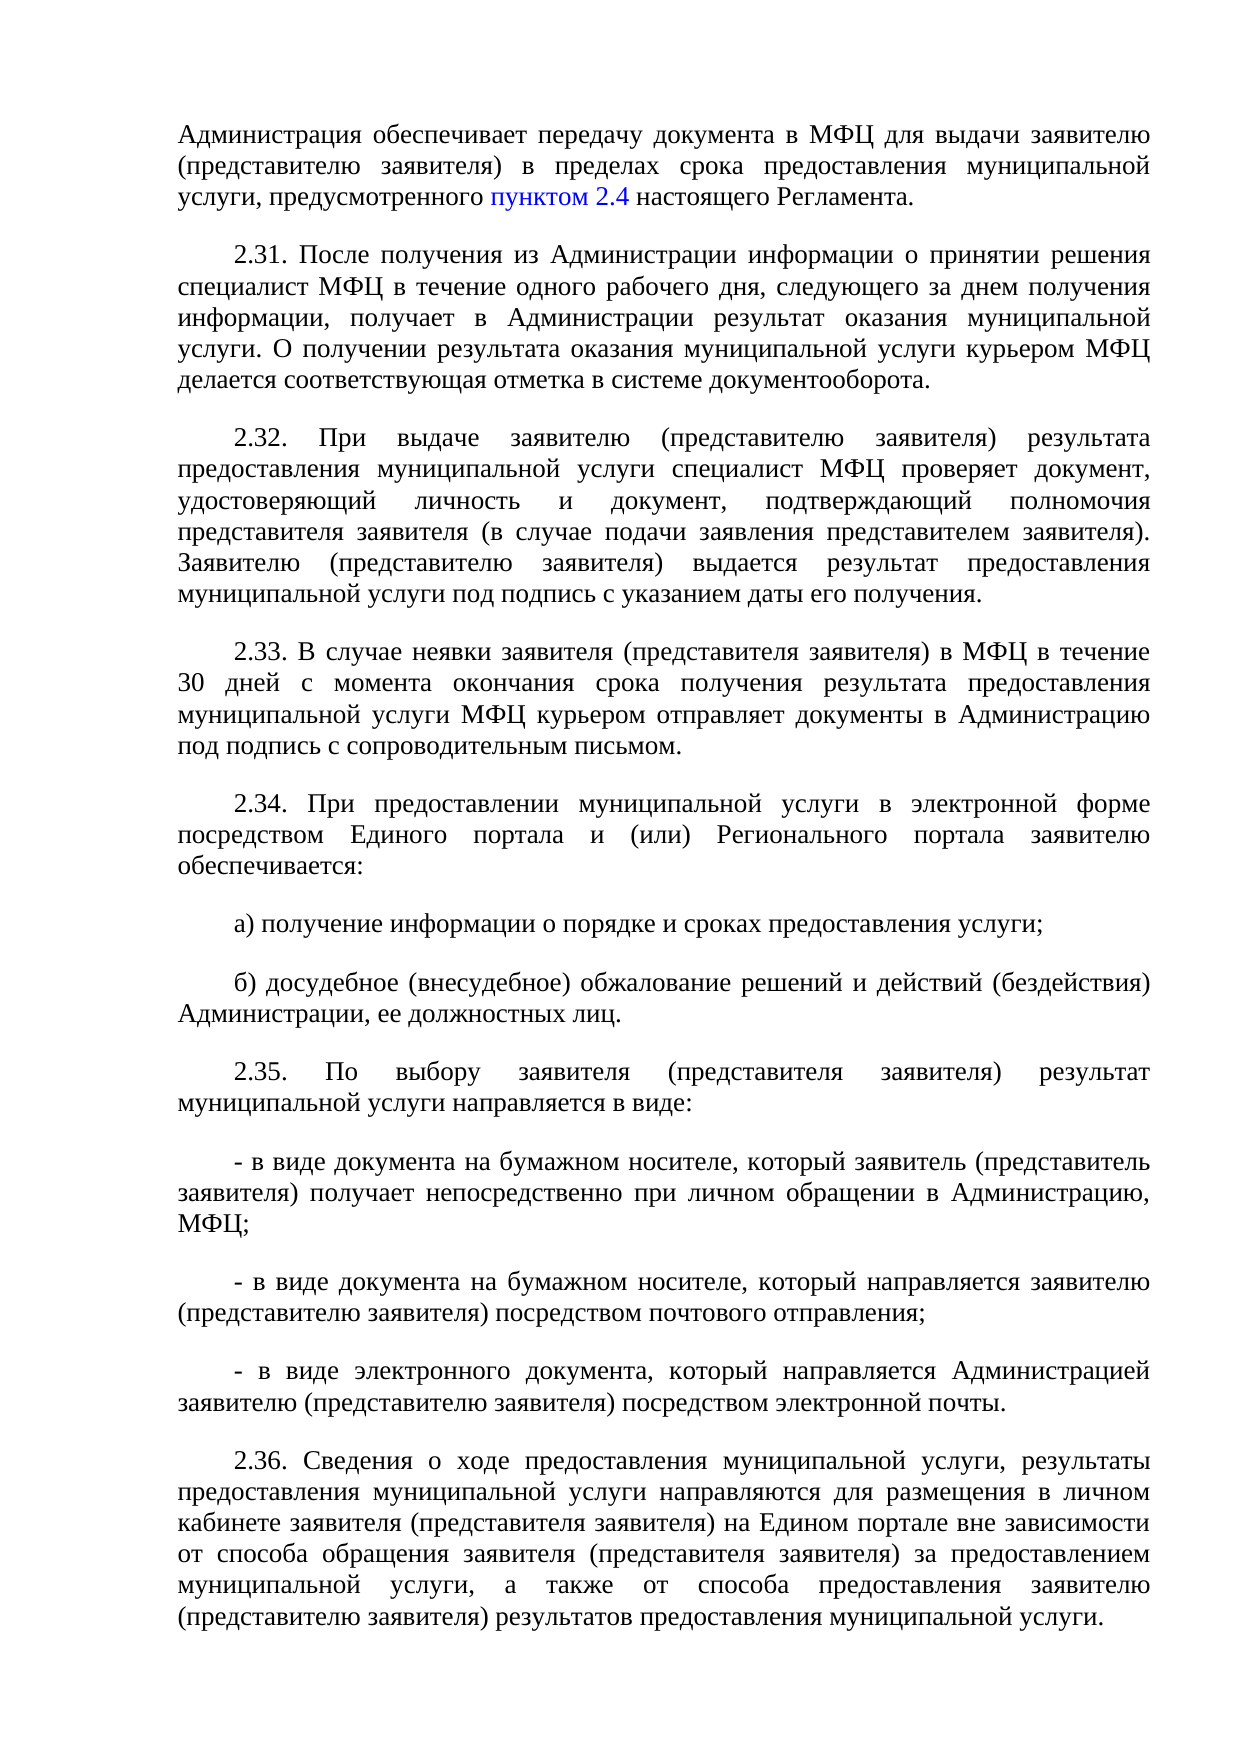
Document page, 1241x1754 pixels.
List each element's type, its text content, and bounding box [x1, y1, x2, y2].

text - в виде электронного документа, который направляется Администрацией заявителю (представителю заявителя) посредством электронной почты. [177, 1354, 1152, 1417]
text б) досудебное (внесудебное) обжалование решений и действий (бездействия) Администрации, ее должностных лиц. [177, 966, 1152, 1028]
text 2.33. В случае неявки заявителя (представителя заявителя) в МФЦ в течение 30 дней с момента окончания срока получения результата предоставления муниципальной услуги МФЦ курьером отправляет документы в Администрацию под подпись с сопроводительным письмом. [177, 635, 1152, 760]
text 2.32. При выдаче заявителю (представителю заявителя) результата предоставления муниципальной услуги специалист МФЦ проверяет документ, удостоверяющий личность и документ, подтверждающий полномочия представителя заявителя (в случае подачи заявления представителем заявителя). Заявителю (представителю заявителя) выдается результат предоставления муниципальной услуги под подпись с указанием даты его получения. [177, 421, 1152, 608]
text 2.35. По выбору заявителя (представителя заявителя) результат муниципальной услуги направляется в виде: [177, 1055, 1152, 1117]
text - в виде документа на бумажном носителе, который направляется заявителю (представителю заявителя) посредством почтового отправления; [177, 1265, 1152, 1327]
text 2.31. После получения из Администрации информации о принятии решения специалист МФЦ в течение одного рабочего дня, следующего за днем получения информации, получает в Администрации результат оказания муниципальной услуги. О получении результата оказания муниципальной услуги курьером МФЦ делается соответствующая отметка в системе документооборота. [177, 239, 1152, 394]
text 2.36. Сведения о ходе предоставления муниципальной услуги, результаты предоставления муниципальной услуги направляются для размещения в личном кабинете заявителя (представителя заявителя) на Едином портале вне зависимости от способа обращения заявителя (представителя заявителя) за предоставлением муниципальной услуги, а также от способа предоставления заявителю (представителю заявителя) результатов предоставления муниципальной услуги. [177, 1444, 1152, 1631]
text а) получение информации о порядке и сроках предоставления услуги; [177, 908, 1152, 939]
text - в виде документа на бумажном носителе, который заявитель (представитель заявителя) получает непосредственно при личном обращении в Администрацию, МФЦ; [177, 1144, 1152, 1238]
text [177, 118, 1152, 212]
text 2.34. При предоставлении муниципальной услуги в электронной форме посредством Единого портала и (или) Регионального портала заявителю обеспечивается: [177, 787, 1152, 881]
